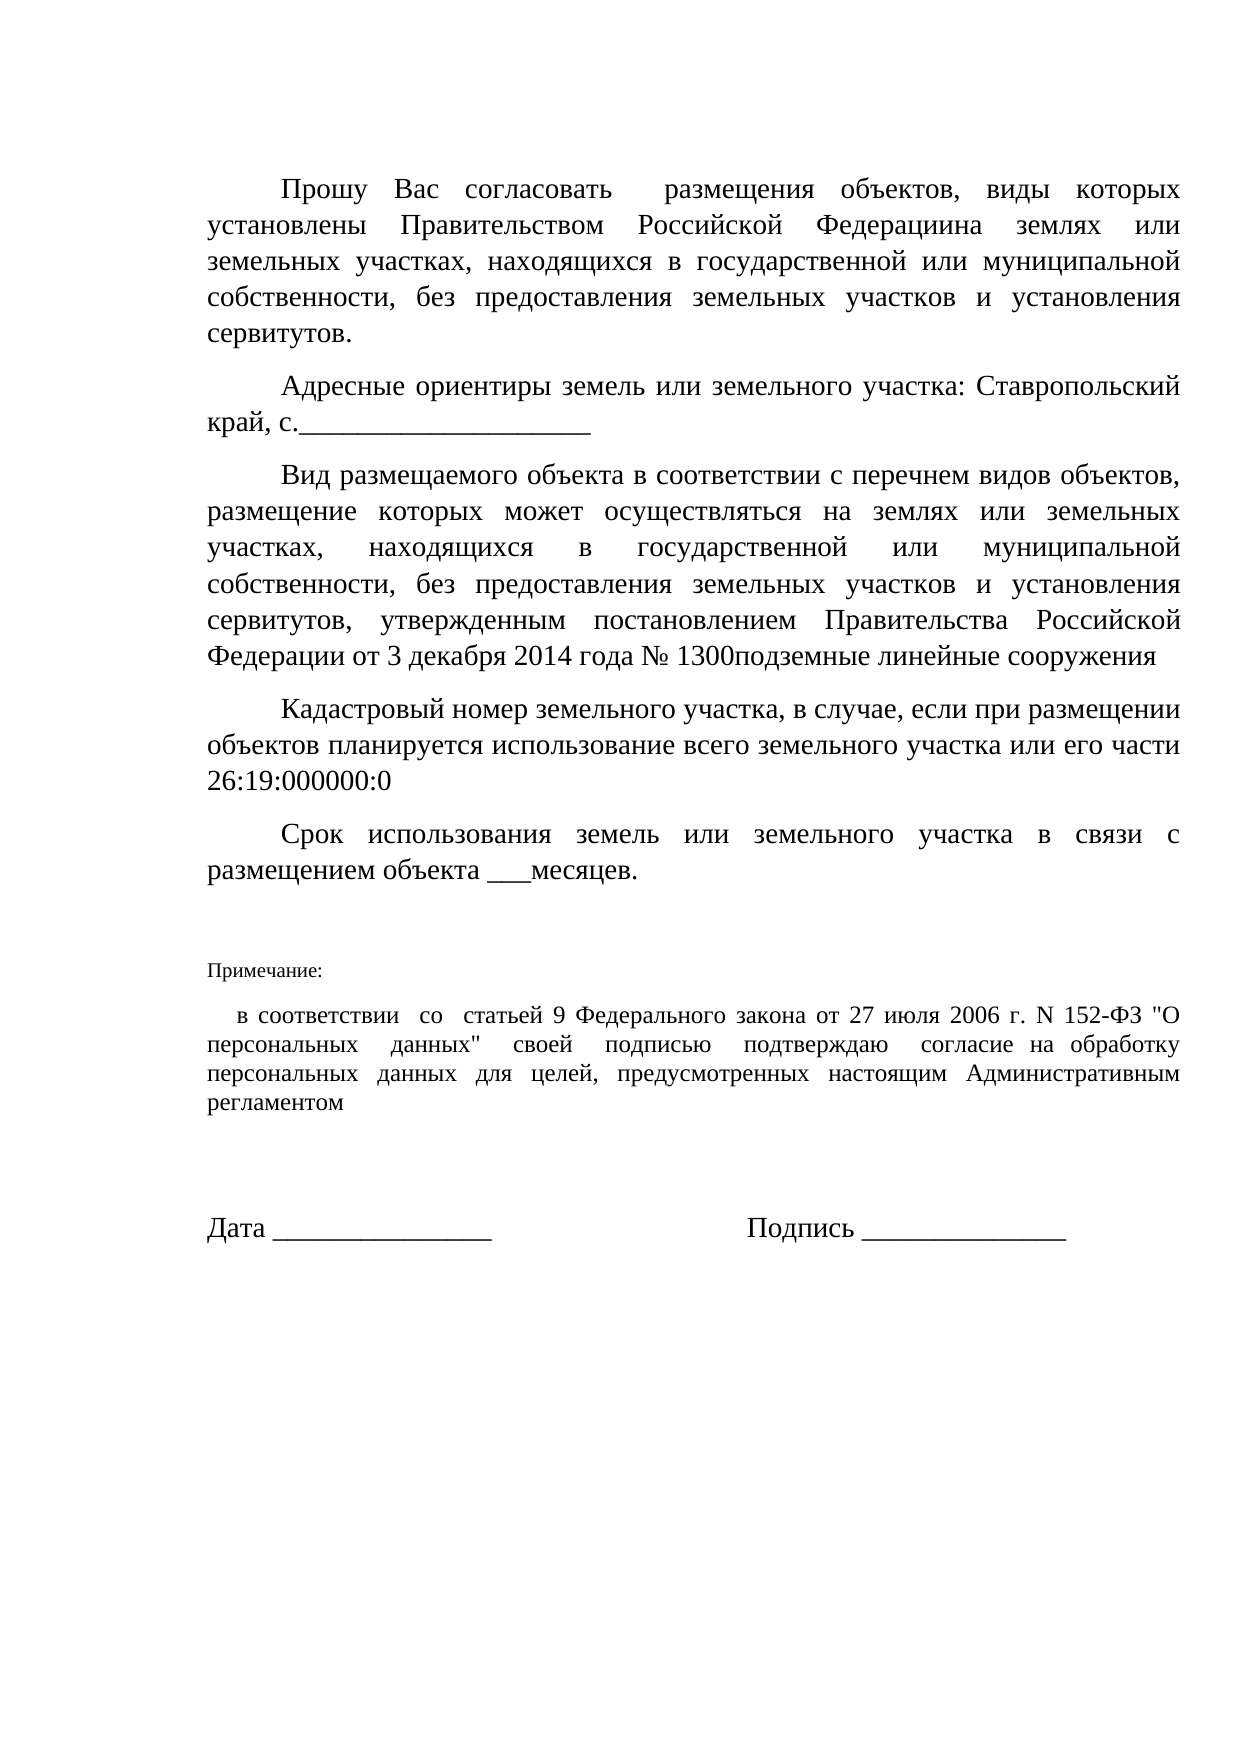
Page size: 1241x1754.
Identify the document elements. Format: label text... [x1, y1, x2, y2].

text Прошу Вас согласовать размещения объектов, виды которых установлены Правительством Российской Федерациина землях или земельных участках, находящихся в государственной или муниципальной собственности, без предоставления земельных участков и установления сервитутов. [207, 171, 1181, 349]
text Дата _______________ Подпись ______________ [207, 1210, 1181, 1243]
text Кадастровый номер земельного участка, в случае, если при размещении объектов планируется использование всего земельного участка или его части 26:19:000000:0 [207, 691, 1181, 797]
text Адресные ориентиры земель или земельного участка: Ставропольский край, с.____________________ [207, 368, 1181, 438]
text Примечание: [207, 958, 1181, 982]
text Вид размещаемого объекта в соответствии с перечнем видов объектов, размещение которых может осуществляться на землях или земельных участках, находящихся в государственной или муниципальной собственности, без предоставления земельных участков и установления сервитутов, утвержденным постановлением Правительства Российской Федерации от 3 декабря 2014 года № 1300подземные линейные сооружения [207, 457, 1181, 672]
text Срок использования земель или земельного участка в связи с размещением объекта ___месяцев. [207, 816, 1181, 886]
text в соответствии со статьей 9 Федерального закона от 27 июля 2006 г. N 152-ФЗ "О персональных данных" своей подписью подтверждаю согласие на обработку персональных данных для целей, предусмотренных настоящим Административным регламентом [207, 1000, 1181, 1115]
